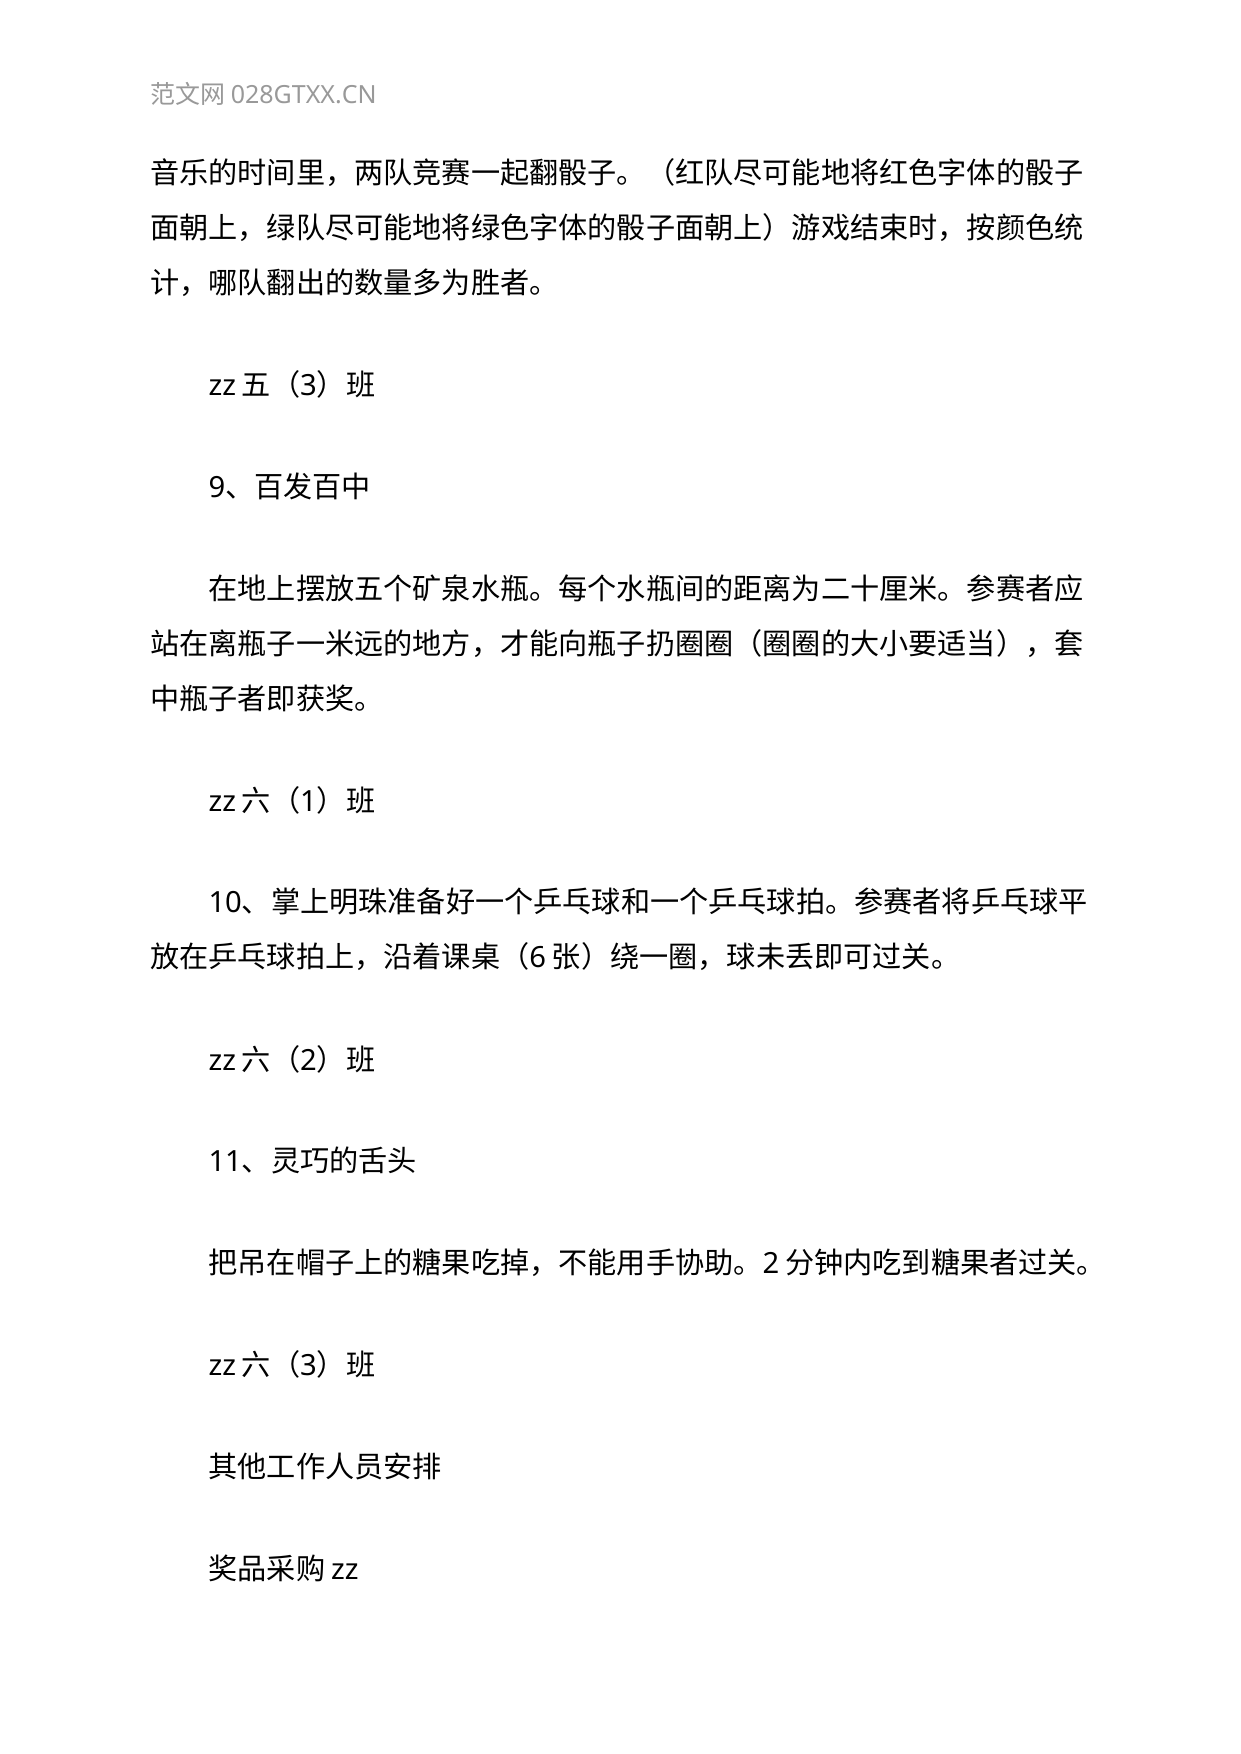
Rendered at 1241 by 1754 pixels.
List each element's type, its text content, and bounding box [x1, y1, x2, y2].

text 其他工作人员安排 [150, 1444, 1090, 1486]
text zz六（3）班 [150, 1342, 1090, 1384]
text 11、灵巧的舌头 [150, 1138, 1090, 1180]
text zz六（2）班 [150, 1036, 1090, 1078]
text 在地上摆放五个矿泉水瓶。每个水瓶间的距离为二十厘米。参赛者应站在离瓶子一米远的地方，才能向瓶子扔圈圈（圈圈的大小要适当），套中瓶子者即获奖。 [150, 566, 1090, 718]
text 把吊在帽子上的糖果吃掉，不能用手协助。2分钟内吃到糖果者过关。 [150, 1240, 1090, 1282]
text zz五（3）班 [150, 362, 1090, 404]
text 9、百发百中 [150, 463, 1090, 506]
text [150, 150, 1090, 302]
text 奖品采购zz [150, 1546, 1090, 1588]
text 10、掌上明珠准备好一个乒乓球和一个乒乓球拍。参赛者将乒乓球平放在乒乓球拍上，沿着课桌（6张）绕一圈，球未丢即可过关。 [150, 879, 1090, 976]
text zz六（1）班 [150, 777, 1090, 819]
